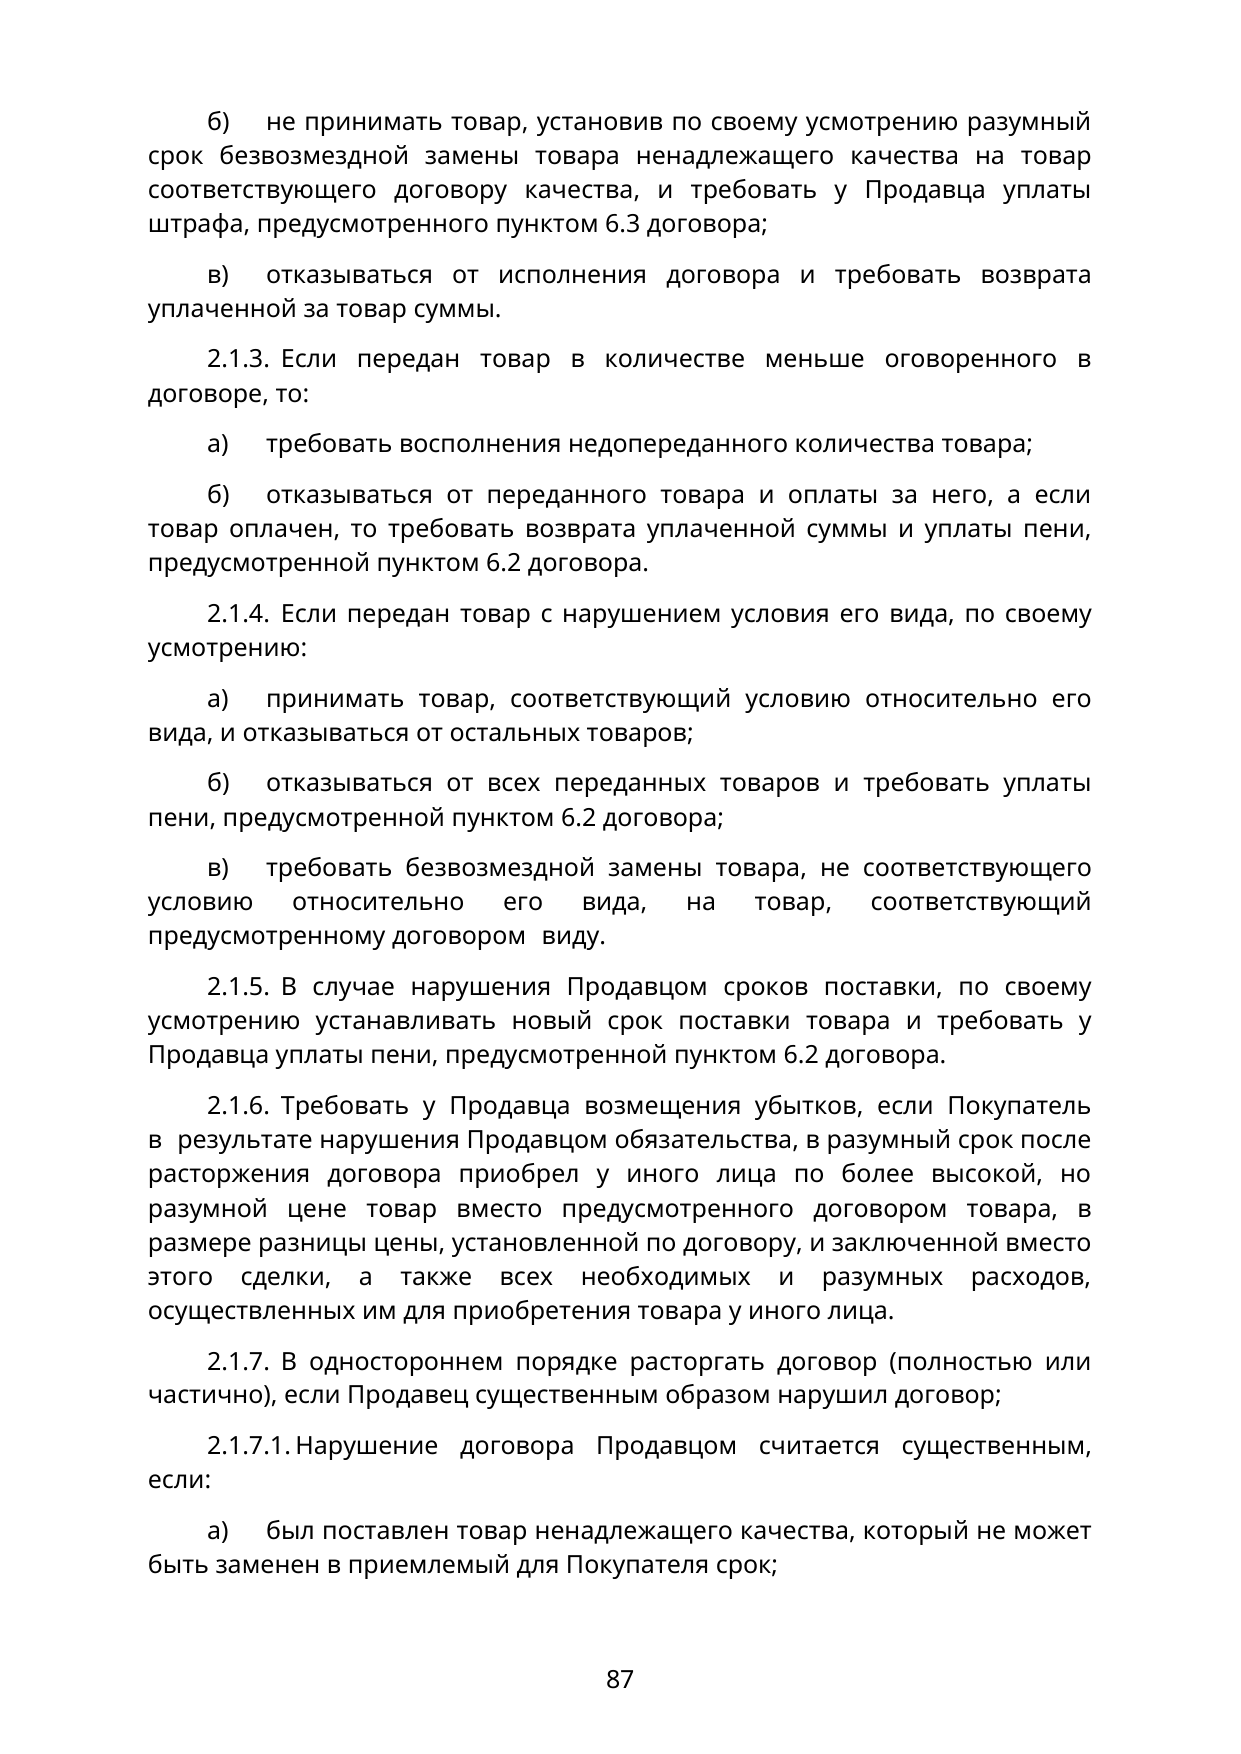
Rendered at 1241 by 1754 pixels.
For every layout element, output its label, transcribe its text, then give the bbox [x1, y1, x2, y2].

text в) отказываться от исполнения договора и требовать возврата уплаченной за товар суммы. [148, 256, 1092, 324]
text а) был поставлен товар ненадлежащего качества, который не может быть заменен в приемлемый для Покупателя срок; [148, 1513, 1092, 1581]
text 2.1.4. Если передан товар с нарушением условия его вида, по своему усмотрению: [148, 596, 1092, 664]
text 2.1.6. Требовать у Продавца возмещения убытков, если Покупатель в результате нарушения Продавцом обязательства, в разумный срок после расторжения договора приобрел у иного лица по более высокой, но разумной цене товар вместо предусмотренного договором товара, в размере разницы цены, установленной по договору, и заключенной вместо этого сделки, а также всех необходимых и разумных расходов, осуществленных им для приобретения товара у иного лица. [148, 1088, 1092, 1326]
text 2.1.7.1. Нарушение договора Продавцом считается существенным, если: [148, 1428, 1092, 1496]
text 2.1.7. В одностороннем порядке расторгать договор (полностью или частично), если Продавец существенным образом нарушил договор; [148, 1343, 1092, 1411]
text а) требовать восполнения недопереданного количества товара; [148, 426, 1092, 460]
text б) не принимать товар, установив по своему усмотрению разумный срок безвозмездной замены товара ненадлежащего качества на товар соответствующего договору качества, и требовать у Продавца уплаты штрафа, предусмотренного пунктом 6.3 договора; [148, 103, 1092, 240]
text б) отказываться от переданного товара и оплаты за него, а если товар оплачен, то требовать возврата уплаченной суммы и уплаты пени, предусмотренной пунктом 6.2 договора. [148, 477, 1092, 579]
text 2.1.3. Если передан товар в количестве меньше оговоренного в договоре, то: [148, 341, 1092, 409]
text 2.1.5. В случае нарушения Продавцом сроков поставки, по своему усмотрению устанавливать новый срок поставки товара и требовать у Продавца уплаты пени, предусмотренной пунктом 6.2 договора. [148, 969, 1092, 1071]
text б) отказываться от всех переданных товаров и требовать уплаты пени, предусмотренной пунктом 6.2 договора; [148, 765, 1092, 833]
text а) принимать товар, соответствующий условию относительно его вида, и отказываться от остальных товаров; [148, 680, 1092, 748]
text в) требовать безвозмездной замены товара, не соответствующего условию относительно его вида, на товар, соответствующий предусмотренному договором виду. [148, 850, 1092, 952]
